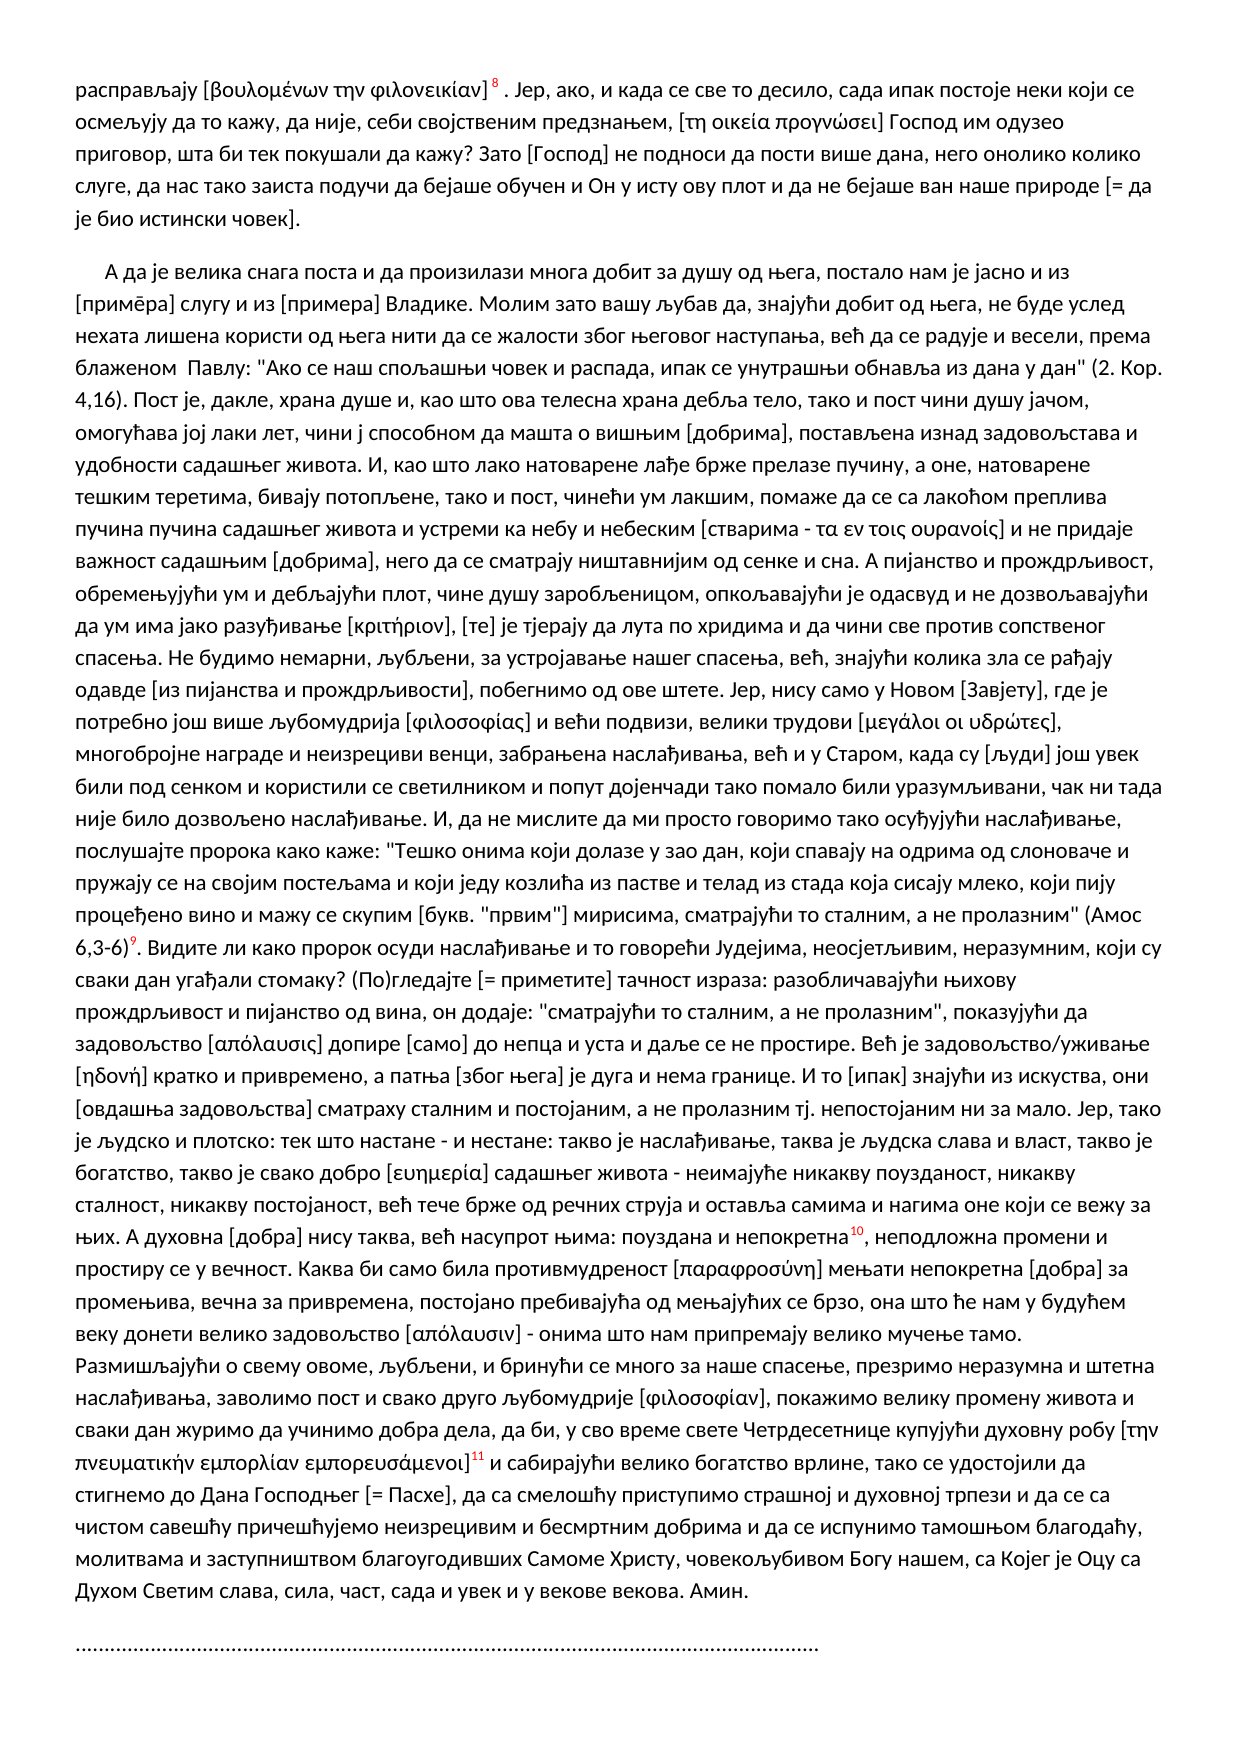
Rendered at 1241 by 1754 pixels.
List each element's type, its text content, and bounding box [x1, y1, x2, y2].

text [75, 75, 1165, 232]
text ................................................................................................................................. [75, 1629, 1165, 1657]
text А да је велика снага поста и да произилази многа добит за душу од њега, постало нам је јасно и из [примēра] слугу и из [примера] Владике. Молим зато вашу љубав да, знајући добит од њега, не буде услед нехата лишена користи од њега нити да се жалости због његовог наступања, већ да се радује и весели, према блаженом Павлу: "Ако се наш спољашњи човек и распада, ипак се унутрашњи обнавља из дана у дан" (2. Кор. 4,16). Пост је, дакле, храна душе и, као што ова телесна храна дебља тело, тако и пост чини душу јачом, омогућава јој лаки лет, чини ј способном да машта о вишњим [добрима], постављена изнад задовољстава и удобности садашњег живота. И, као што лако натоварене лађе брже прелазе пучину, а оне, натоварене тешким теретима, бивају потопљене, тако и пост, чинећи ум лакшим, помаже да се са лакоћом преплива пучина пучина садашњег живота и устреми ка небу и небеским [стварима - τα εν τοις ουρανοίς] и не придаје важност садашњим [добрима], него да се сматрају ништавнијим од сенке и сна. А пијанство и прождрљивост, обремењујући ум и дебљајући плот, чине душу заробљеницом, опкољавајући је одасвуд и не дозвољавајући да ум има јако разуђивање [κριτήριον], [те] је тјерају да лута по хридима и да чини све против сопственог спасења. Не будимо немарни, љубљени, за устројавање нашег спасења, већ, знајући колика зла се рађају одавде [из пијанства и прождрљивости], побегнимо од ове штете. Јер, нису само у Новом [Завјету], где је потребно још више љубомудрија [φιλοσοφίας] и већи подвизи, велики трудови [μεγάλοι οι υδρώτες], многобројне награде и неизрециви венци, забрањена наслађивања, већ и у Старом, када су [људи] још увек били под сенком и користили се светилником и попут дојенчади тако помало били уразумљивани, чак ни тада није било дозвољено наслађивање. И, да не мислите да ми просто говоримо тако осуђујући наслађивање, послушајте пророка како каже: "Тешко онима који долазе у зао дан, који спавају на одрима од слоноваче и пружају се на својим постељама и који једу козлића из пастве и телад из стада која сисају млеко, који пију процеђено вино и мажу се скупим [букв. "првим"] мирисима, сматрајући то сталним, а не пролазним" (Амос 6,3-6)9. Видите ли како пророк осуди наслађивање и то говорећи Јудејима, неосјетљивим, неразумним, који су сваки дан угађали стомаку? (По)гледајте [= приметите] тачност израза: разобличавајући њихову прождрљивост и пијанство од вина, он додаје: "сматрајући то сталним, а не пролазним", показујући да задовољство [απόλαυσις] допире [само] до непца и уста и даље се не простире. Већ је задовољство/уживање [ηδονή] кратко и привремено, а патња [због њега] је дуга и нема границе. И то [ипак] знајући из искуства, они [овдашња задовољства] сматраху сталним и постојаним, а не пролазним тј. непостојаним ни за мало. Јер, тако је људско и плотско: тек што настане - и нестане: такво је наслађивање, таква је људска слава и власт, такво је богатство, такво је свако добро [ευημερία] садашњег живота - неимајуће никакву поузданост, никакву сталност, никакву постојаност, већ тече брже од речних струја и оставља самима и нагима оне који се вежу за њих. А духовна [добра] нису таква, већ насупрот њима: поуздана и непокретна10, неподложна промени и простиру се у вечност. Каква би само била противмудреност [παραφροσύνη] мењати непокретна [добра] за промењива, вечна за привремена, постојано пребивајућа од мењајућих се брзо, она што ће нам у будућем веку донети велико задовољство [απόλαυσιν] - онима што нам припремају велико мучење тамо. Размишљајући о свему овоме, љубљени, и бринући се много за наше спасење, презримо неразумна и штетна наслађивања, заволимо пост и свако друго љубомудрије [φιλοσοφίαν], покажимо велику промену живота и сваки дан журимо да учинимо добра дела, да би, у сво време свете Четрдесетнице купујући духовну робу [την πνευματικήν εμπορλίαν εμπορευσάμενοι]11 и сабирајући велико богатство врлине, тако се удостојили да стигнемо до Дана Господњег [= Пасхе], да са смелошћу приступимо страшној и духовној трпези и да се са чистом савешћу причешћујемо неизрецивим и бесмртним добрима и да се испунимо тамошњом благодаћу, молитвама и заступништвом благоугодивших Самоме Христу, човекољубивом Богу нашем, са Којег је Оцу са Духом Светим слава, сила, част, сада и увек и у векове векова. Амин. [75, 257, 1165, 1604]
